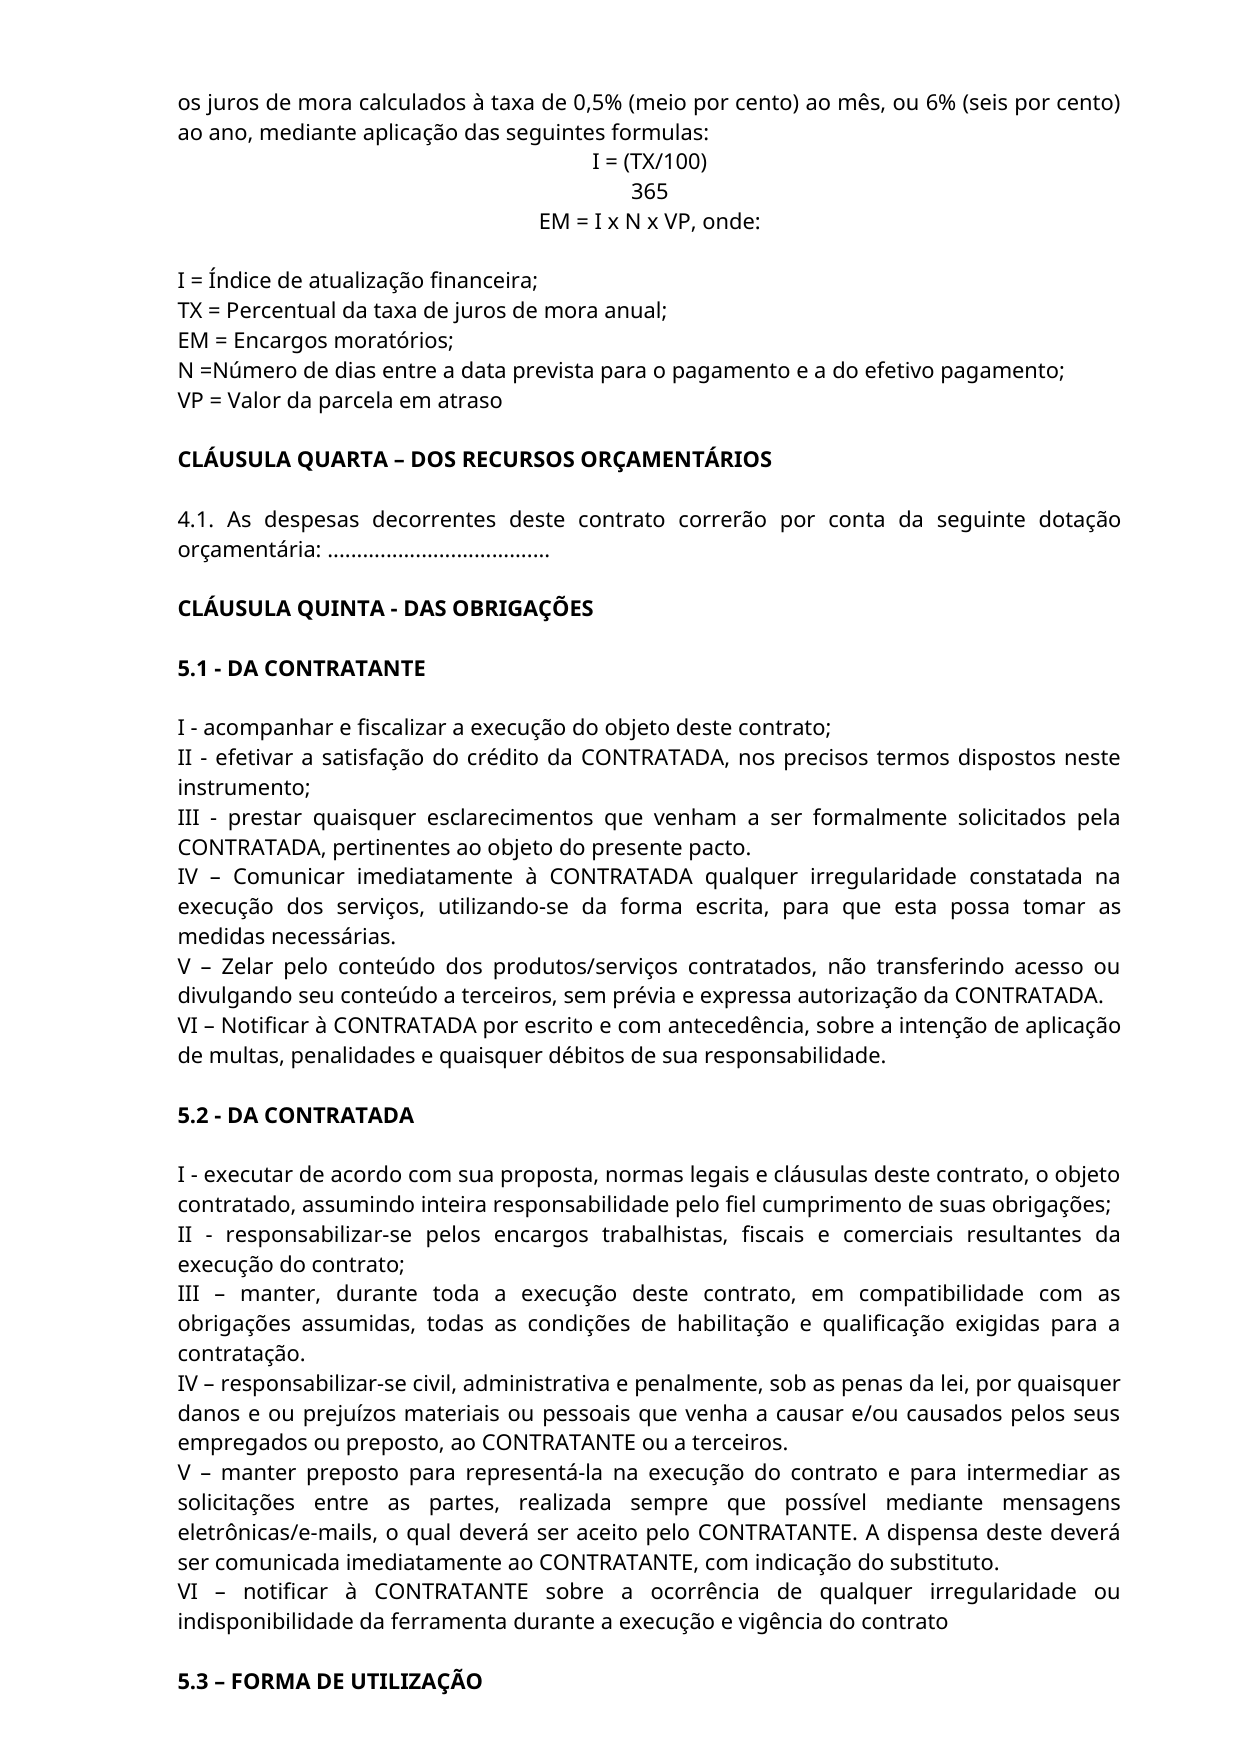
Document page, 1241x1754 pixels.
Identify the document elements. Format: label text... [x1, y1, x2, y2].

text 5.2 - DA CONTRATADA [177, 1100, 1122, 1129]
text I = (TX/100) [177, 146, 1122, 176]
text 5.3 – FORMA DE UTILIZAÇÃO [177, 1666, 1122, 1696]
text II - efetivar a satisfação do crédito da CONTRATADA, nos precisos termos dispostos neste instrumento; [177, 742, 1122, 802]
text IV – Comunicar imediatamente à CONTRATADA qualquer irregularidade constatada na execução dos serviços, utilizando-se da forma escrita, para que esta possa tomar as medidas necessárias. [177, 861, 1122, 951]
text VI – notificar à CONTRATANTE sobre a ocorrência de qualquer irregularidade ou indisponibilidade da ferramenta durante a execução e vigência do contrato [177, 1576, 1122, 1636]
text EM = I x N x VP, onde: [177, 206, 1122, 236]
text III – manter, durante toda a execução deste contrato, em compatibilidade com as obrigações assumidas, todas as condições de habilitação e qualificação exigidas para a contratação. [177, 1278, 1122, 1368]
text I - executar de acordo com sua proposta, normas legais e cláusulas deste contrato, o objeto contratado, assumindo inteira responsabilidade pelo fiel cumprimento de suas obrigações; [177, 1159, 1122, 1219]
text II - responsabilizar-se pelos encargos trabalhistas, fiscais e comerciais resultantes da execução do contrato; [177, 1219, 1122, 1278]
text V – manter preposto para representá-la na execução do contrato e para intermediar as solicitações entre as partes, realizada sempre que possível mediante mensagens eletrônicas/e-mails, o qual deverá ser aceito pelo CONTRATANTE. A dispensa deste deverá ser comunicada imediatamente ao CONTRATANTE, com indicação do substituto. [177, 1457, 1122, 1576]
text I = Índice de atualização financeira; [177, 266, 1122, 295]
text EM = Encargos moratórios; [177, 325, 1122, 355]
text TX = Percentual da taxa de juros de mora anual; [177, 295, 1122, 325]
text 5.1 - DA CONTRATANTE [177, 653, 1122, 683]
text III - prestar quaisquer esclarecimentos que venham a ser formalmente solicitados pela CONTRATADA, pertinentes ao objeto do presente pacto. [177, 802, 1122, 861]
text N =Número de dias entre a data prevista para o pagamento e a do efetivo pagamento; [177, 355, 1122, 385]
text IV – responsabilizar-se civil, administrativa e penalmente, sob as penas da lei, por quaisquer danos e ou prejuízos materiais ou pessoais que venha a causar e/ou causados pelos seus empregados ou preposto, ao CONTRATANTE ou a terceiros. [177, 1368, 1122, 1457]
text 365 [177, 176, 1122, 206]
subtitle CLÁUSULA QUINTA - DAS OBRIGAÇÕES [177, 593, 1122, 623]
text VI – Notificar à CONTRATADA por escrito e com antecedência, sobre a intenção de aplicação de multas, penalidades e quaisquer débitos de sua responsabilidade. [177, 1010, 1122, 1070]
text I - acompanhar e fiscalizar a execução do objeto deste contrato; [177, 712, 1122, 742]
text 4.1. As despesas decorrentes deste contrato correrão por conta da seguinte dotação orçamentária: ...................................... [177, 504, 1122, 563]
text V – Zelar pelo conteúdo dos produtos/serviços contratados, não transferindo acesso ou divulgando seu conteúdo a terceiros, sem prévia e expressa autorização da CONTRATADA. [177, 951, 1122, 1010]
text VP = Valor da parcela em atraso [177, 385, 1122, 414]
subtitle CLÁUSULA QUARTA – DOS RECURSOS ORÇAMENTÁRIOS [177, 444, 1122, 474]
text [177, 87, 1122, 146]
